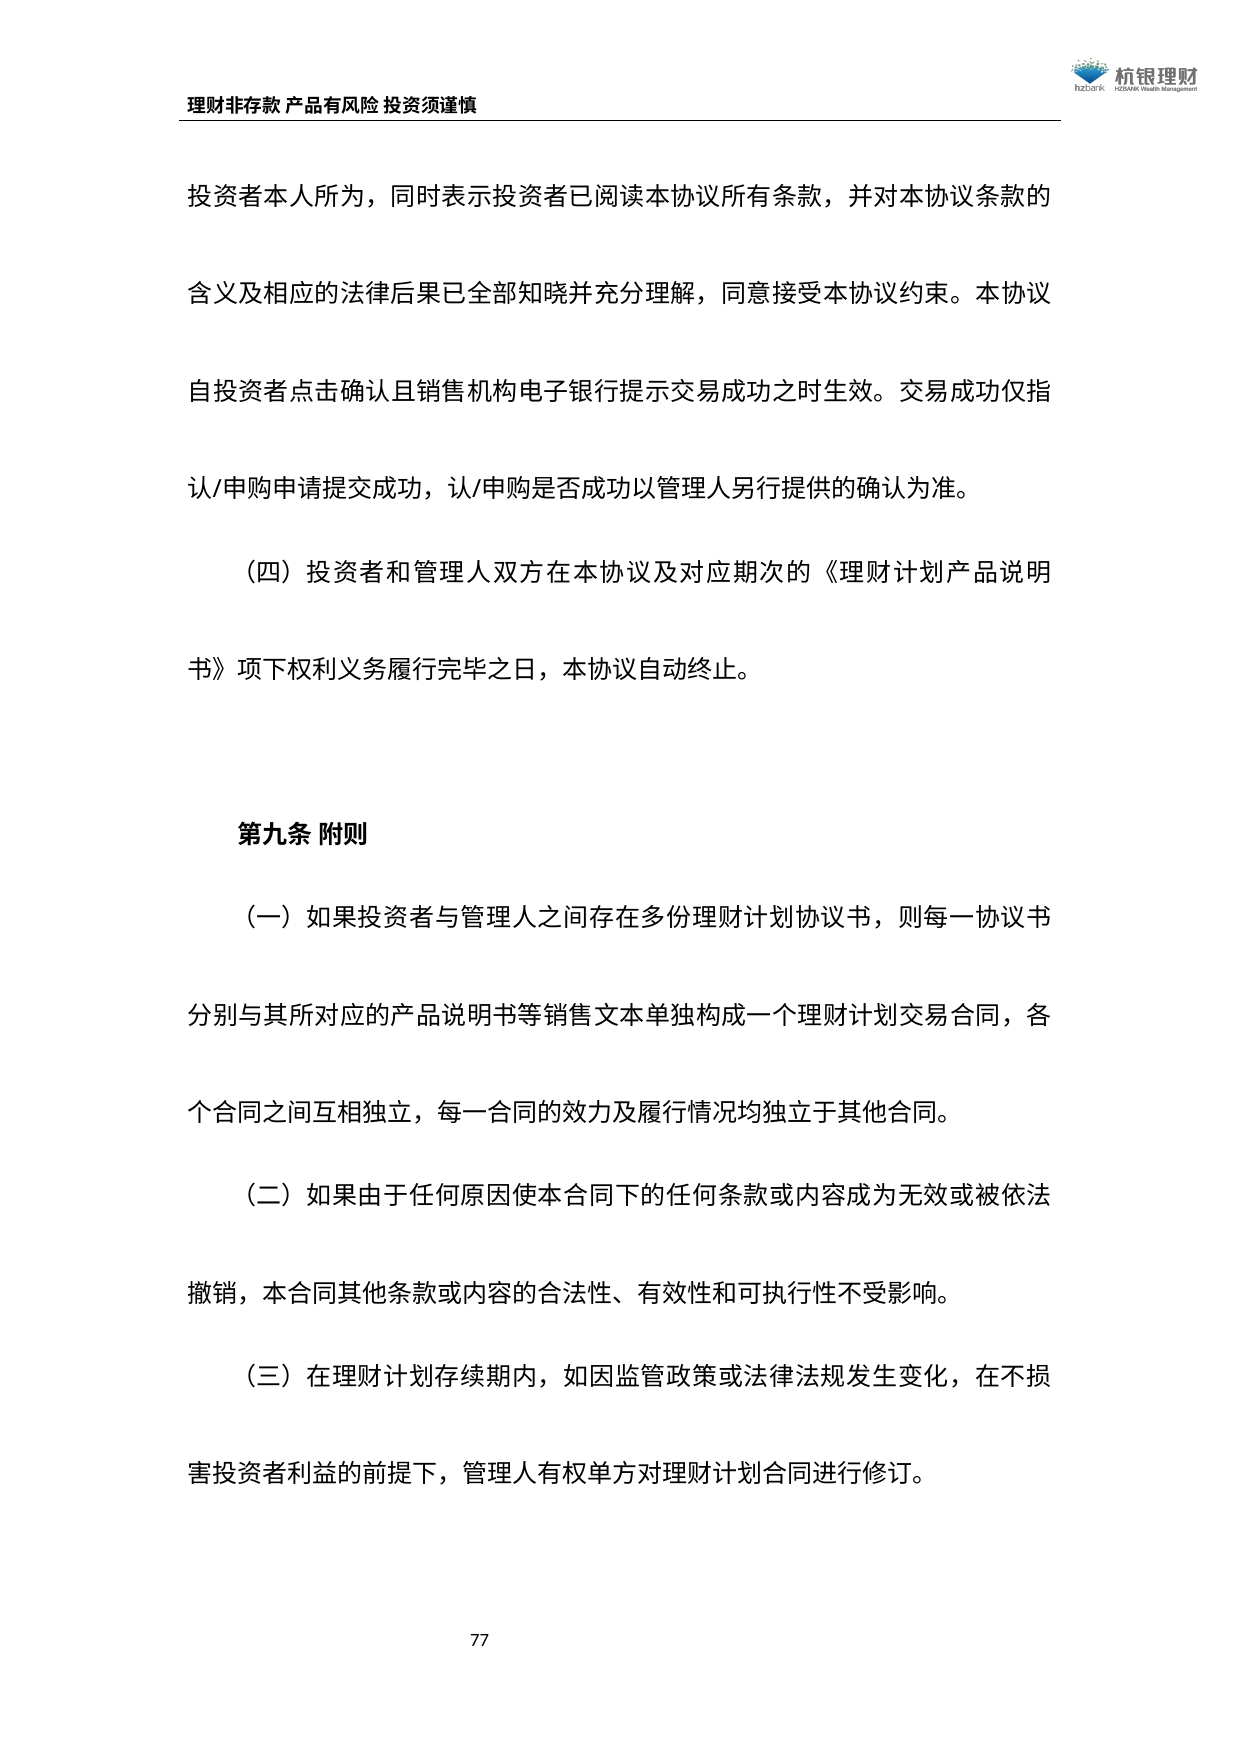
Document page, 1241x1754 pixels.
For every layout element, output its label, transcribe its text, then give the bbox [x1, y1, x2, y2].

list 如果投资者与管理人之间存在多份理财计划协议书，则每一协议书分别与其所对应的产品说明书等销售文本单独构成一个理财计划交易合同，各个合同之间互相独立，每一合同的效力及履行情况均独立于其他合同。 [187, 883, 1053, 1143]
list 在理财计划存续期内，如因监管政策或法律法规发生变化，在不损害投资者利益的前提下，管理人有权单方对理财计划合同进行修订。 [187, 1342, 1053, 1504]
picture [1027, 0, 1240, 151]
list 如果由于任何原因使本合同下的任何条款或内容成为无效或被依法撤销，本合同其他条款或内容的合法性、有效性和可执行性不受影响。 [187, 1161, 1053, 1324]
list 投资者和管理人双方在本协议及对应期次的《理财计划产品说明书》项下权利义务履行完毕之日，本协议自动终止。 [187, 538, 1053, 700]
list 附则 [187, 800, 1053, 865]
